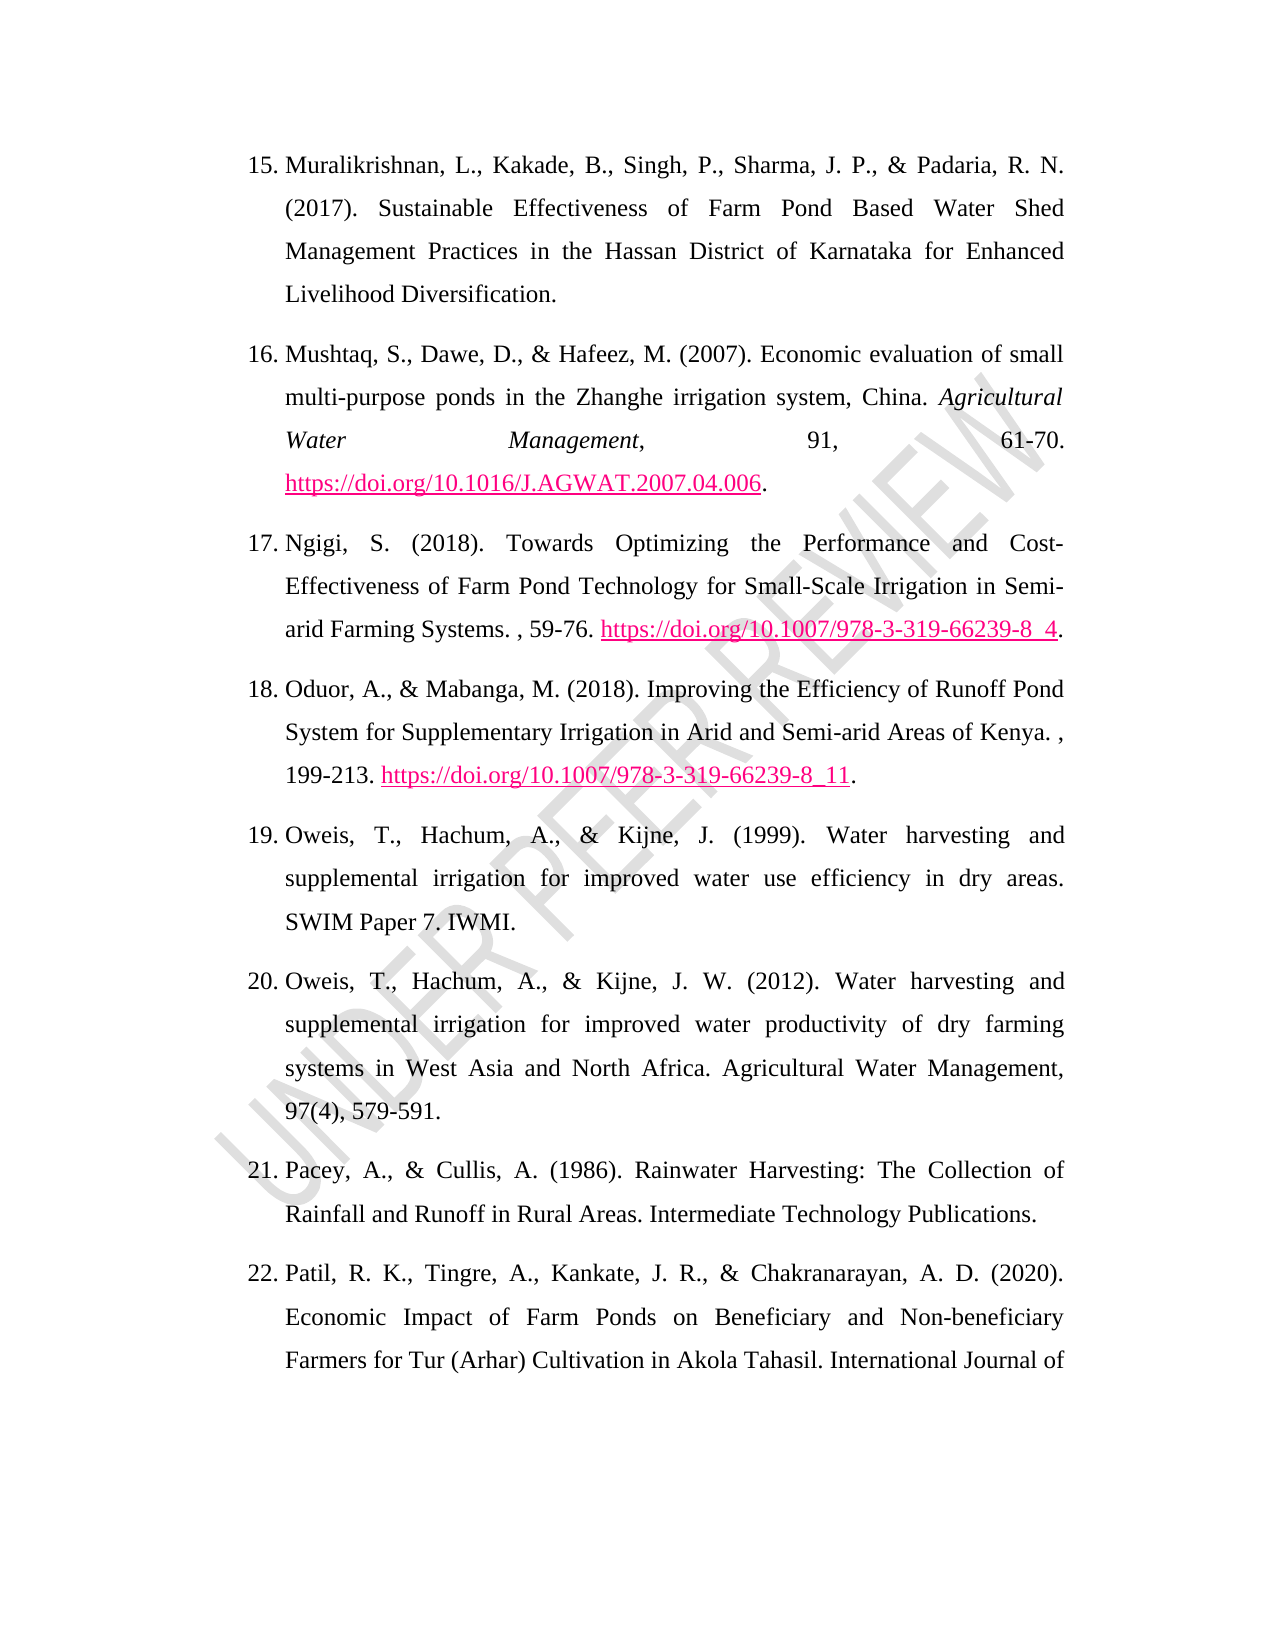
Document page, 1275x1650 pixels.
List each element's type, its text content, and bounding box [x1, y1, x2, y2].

list Pacey, A., & Cullis, A. (1986). Rainwater Harvesting: The Collection of Rainfall and Runoff in Rural Areas. Intermediate Technology Publications. [247, 1156, 1065, 1227]
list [247, 1258, 1065, 1373]
list Mushtaq, S., Dawe, D., & Hafeez, M. (2007). Economic evaluation of small multi-purpose ponds in the Zhanghe irrigation system, China. Agricultural Water Management, 91, 61-70. https://doi.org/10.1016/J.AGWAT.2007.04.006. [247, 339, 1065, 497]
list Oweis, T., Hachum, A., & Kijne, J. W. (2012). Water harvesting and supplemental irrigation for improved water productivity of dry farming systems in West Asia and North Africa. Agricultural Water Management, 97(4), 579-591. [247, 966, 1065, 1124]
list Oduor, A., & Mabanga, M. (2018). Improving the Efficiency of Runoff Pond System for Supplementary Irrigation in Arid and Semi-arid Areas of Kenya. , 199-213. https://doi.org/10.1007/978-3-319-66239-8_11. [247, 674, 1065, 789]
list Muralikrishnan, L., Kakade, B., Singh, P., Sharma, J. P., & Padaria, R. N. (2017). Sustainable Effectiveness of Farm Pond Based Water Shed Management Practices in the Hassan District of Karnataka for Enhanced Livelihood Diversification. [247, 150, 1065, 308]
list Ngigi, S. (2018). Towards Optimizing the Performance and Cost-Effectiveness of Farm Pond Technology for Small-Scale Irrigation in Semi-arid Farming Systems. , 59-76. https://doi.org/10.1007/978-3-319-66239-8_4. [247, 528, 1065, 643]
list Oweis, T., Hachum, A., & Kijne, J. (1999). Water harvesting and supplemental irrigation for improved water use efficiency in dry areas. SWIM Paper 7. IWMI. [247, 820, 1065, 935]
